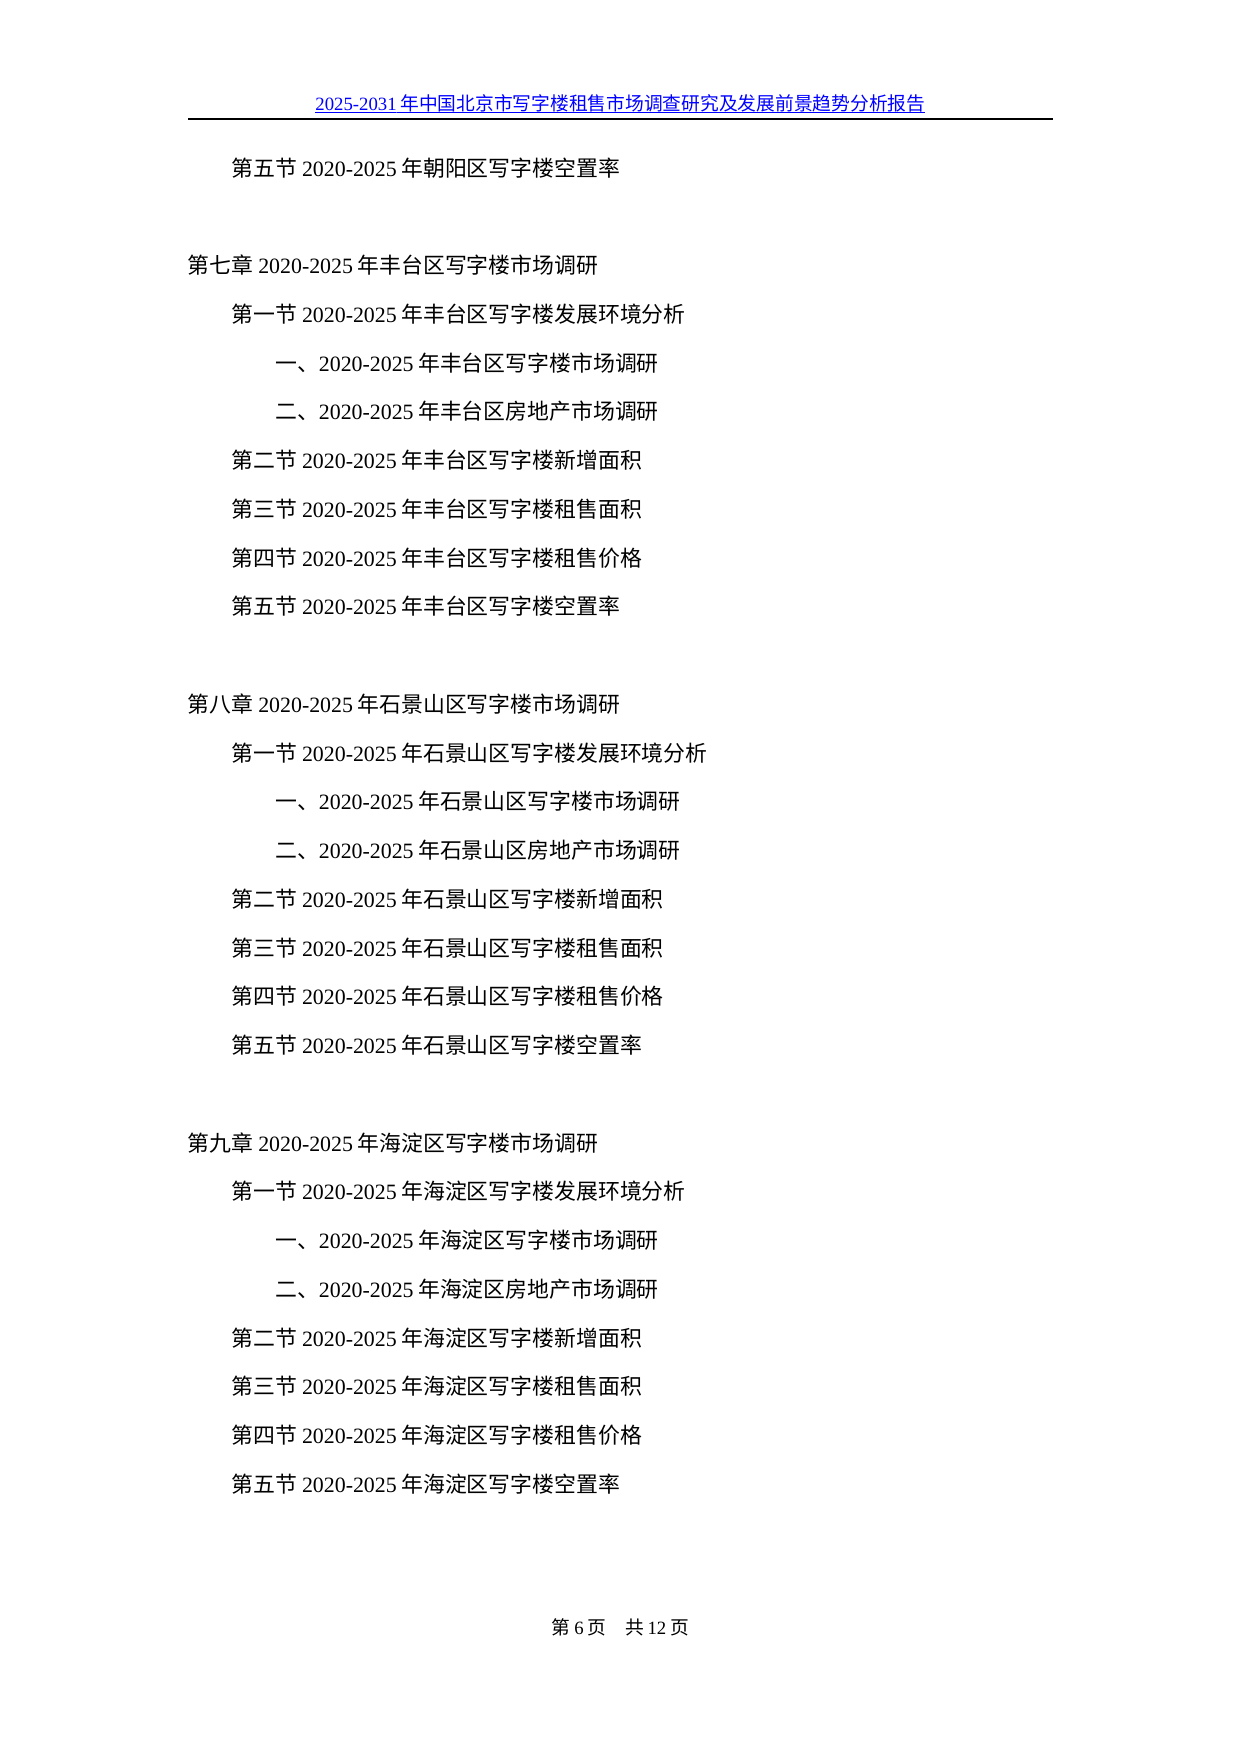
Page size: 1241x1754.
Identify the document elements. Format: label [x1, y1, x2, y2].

text [187, 150, 1053, 1499]
